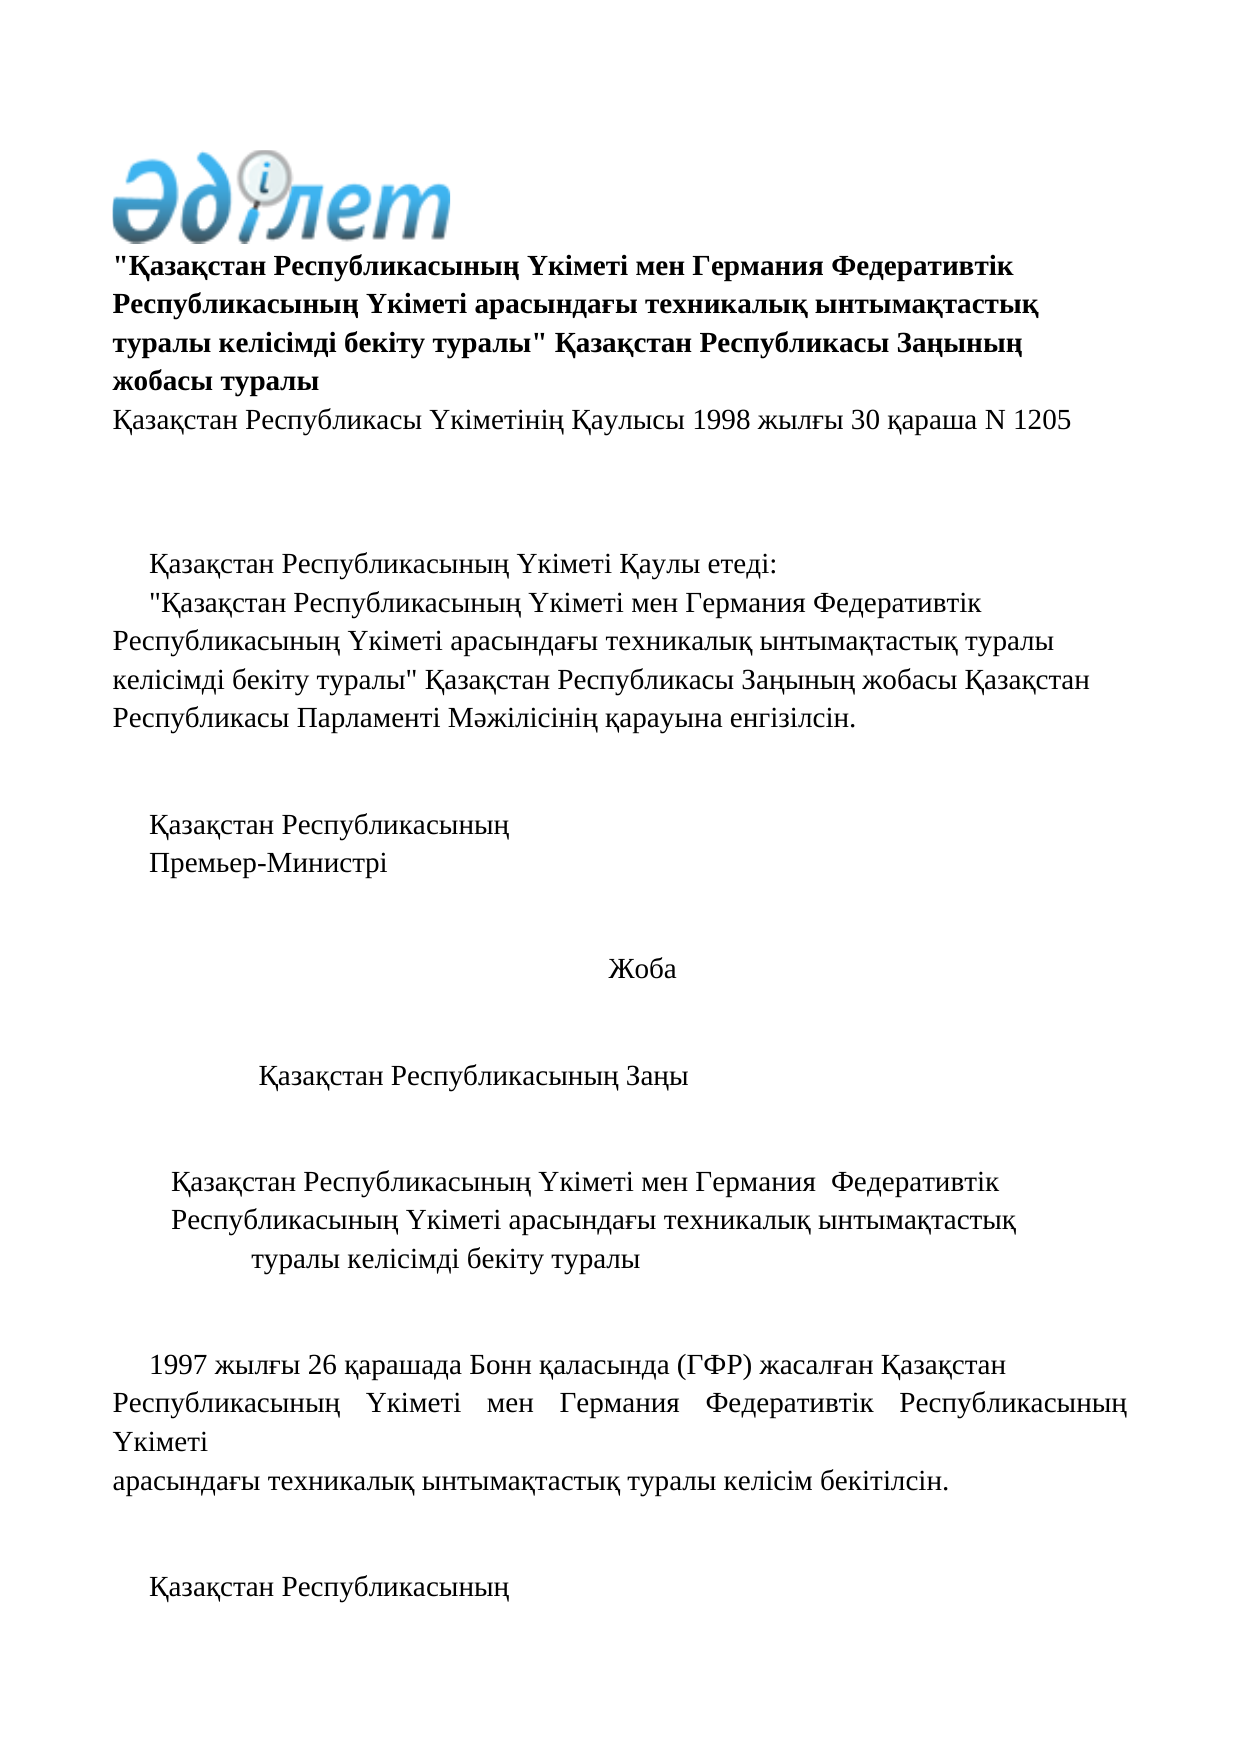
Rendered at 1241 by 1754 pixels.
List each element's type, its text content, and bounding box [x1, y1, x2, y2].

text Қазақстан Республикасының Үкіметі Қаулы етеді: [112, 546, 1128, 580]
text Премьер-Министрі [112, 845, 1128, 879]
text Республикасы Парламенті Мәжілісінің қарауына енгізілсін. [112, 701, 1128, 734]
text туралы келісімді бекіту туралы [112, 1241, 1128, 1274]
text Республикасының Үкіметі арасындағы техникалық ынтымақтастық [112, 1202, 1128, 1236]
text 1997 жылғы 26 қарашада Бонн қаласында (ГФР) жасалған Қазақстан [112, 1347, 1128, 1381]
text "Қазақстан Республикасының Үкіметі мен Германия Федеративтік [112, 585, 1128, 618]
picture [112, 150, 451, 244]
text Республикасының Үкіметі арасындағы техникалық ынтымақтастық туралы [112, 623, 1128, 657]
text арасындағы техникалық ынтымақтастық туралы келісім бекітілсін. [112, 1463, 1128, 1496]
text Қазақстан Республикасының Үкіметі мен Германия Федеративтік [112, 1164, 1128, 1197]
text Қазақстан Республикасының [112, 807, 1128, 840]
text Республикасының Үкіметі мен Германия Федеративтік Республикасының Үкіметі [112, 1386, 1128, 1458]
text келісімді бекіту туралы" Қазақстан Республикасы Заңының жобасы Қазақстан [112, 662, 1128, 696]
text Қазақстан Республикасының Заңы [112, 1058, 1128, 1091]
text Жоба [112, 951, 1128, 985]
text Қазақстан Республикасының [112, 1569, 1128, 1602]
text "Қазақстан Республикасының Үкіметі мен Германия Федеративтік Республикасының Үкіметі арасындағы техникалық ынтымақтастық туралы келісімді бекіту туралы" Қазақстан Республикасы Заңының жобасы туралы [112, 248, 1128, 397]
text Қазақстан Республикасы Үкіметінің Қаулысы 1998 жылғы 30 қараша N 1205 [112, 402, 1128, 435]
